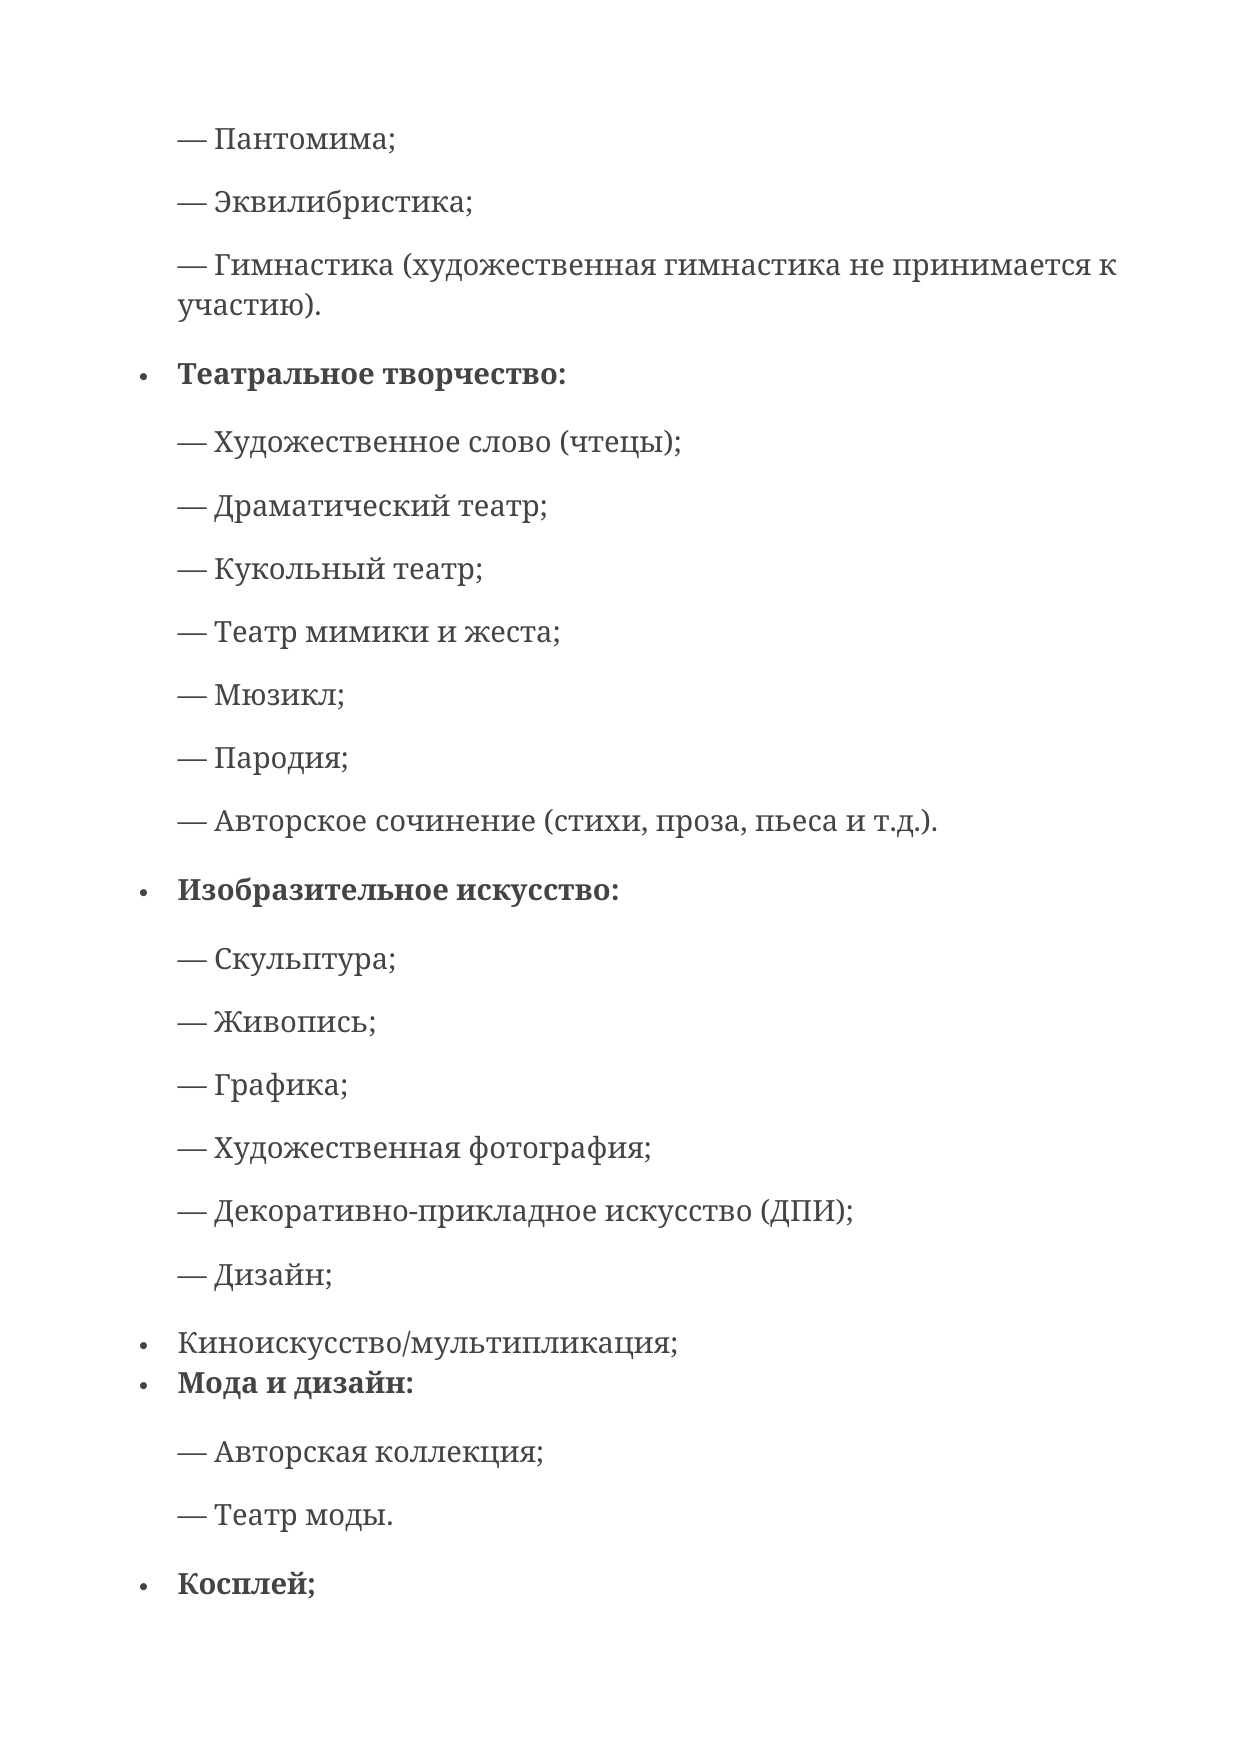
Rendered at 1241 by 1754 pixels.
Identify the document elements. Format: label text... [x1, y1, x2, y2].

list Изобразительное искусство: [140, 869, 1152, 909]
text — Дизайн; [177, 1254, 1152, 1293]
text — Графика; [177, 1064, 1152, 1104]
text — Театр мимики и жеста; [177, 611, 1152, 651]
text — Авторское сочинение (стихи, проза, пьеса и т.д.). [177, 801, 1152, 840]
list Мода и дизайн: [140, 1362, 1152, 1402]
text — Художественная фотография; [177, 1128, 1152, 1167]
text — Театр моды. [177, 1494, 1152, 1534]
text — Скульптура; [177, 938, 1152, 978]
text — Декоративно-прикладное искусство (ДПИ); [177, 1191, 1152, 1230]
text — Пародия; [177, 737, 1152, 777]
list Киноискусство/мультипликация; [140, 1323, 1152, 1362]
list Театральное творчество: [140, 353, 1152, 393]
text — Художественное слово (чтецы); [177, 422, 1152, 461]
text — Живопись; [177, 1001, 1152, 1041]
text — Драматический театр; [177, 485, 1152, 524]
text — Авторская коллекция; [177, 1431, 1152, 1471]
text — Гимнастика (художественная гимнастика не принимается к участию). [177, 244, 1152, 324]
text — Эквилибристика; [177, 181, 1152, 221]
text — Пантомима; [177, 118, 1152, 158]
text — Кукольный театр; [177, 548, 1152, 588]
text — Мюзикл; [177, 674, 1152, 714]
list Косплей; [140, 1563, 1152, 1603]
